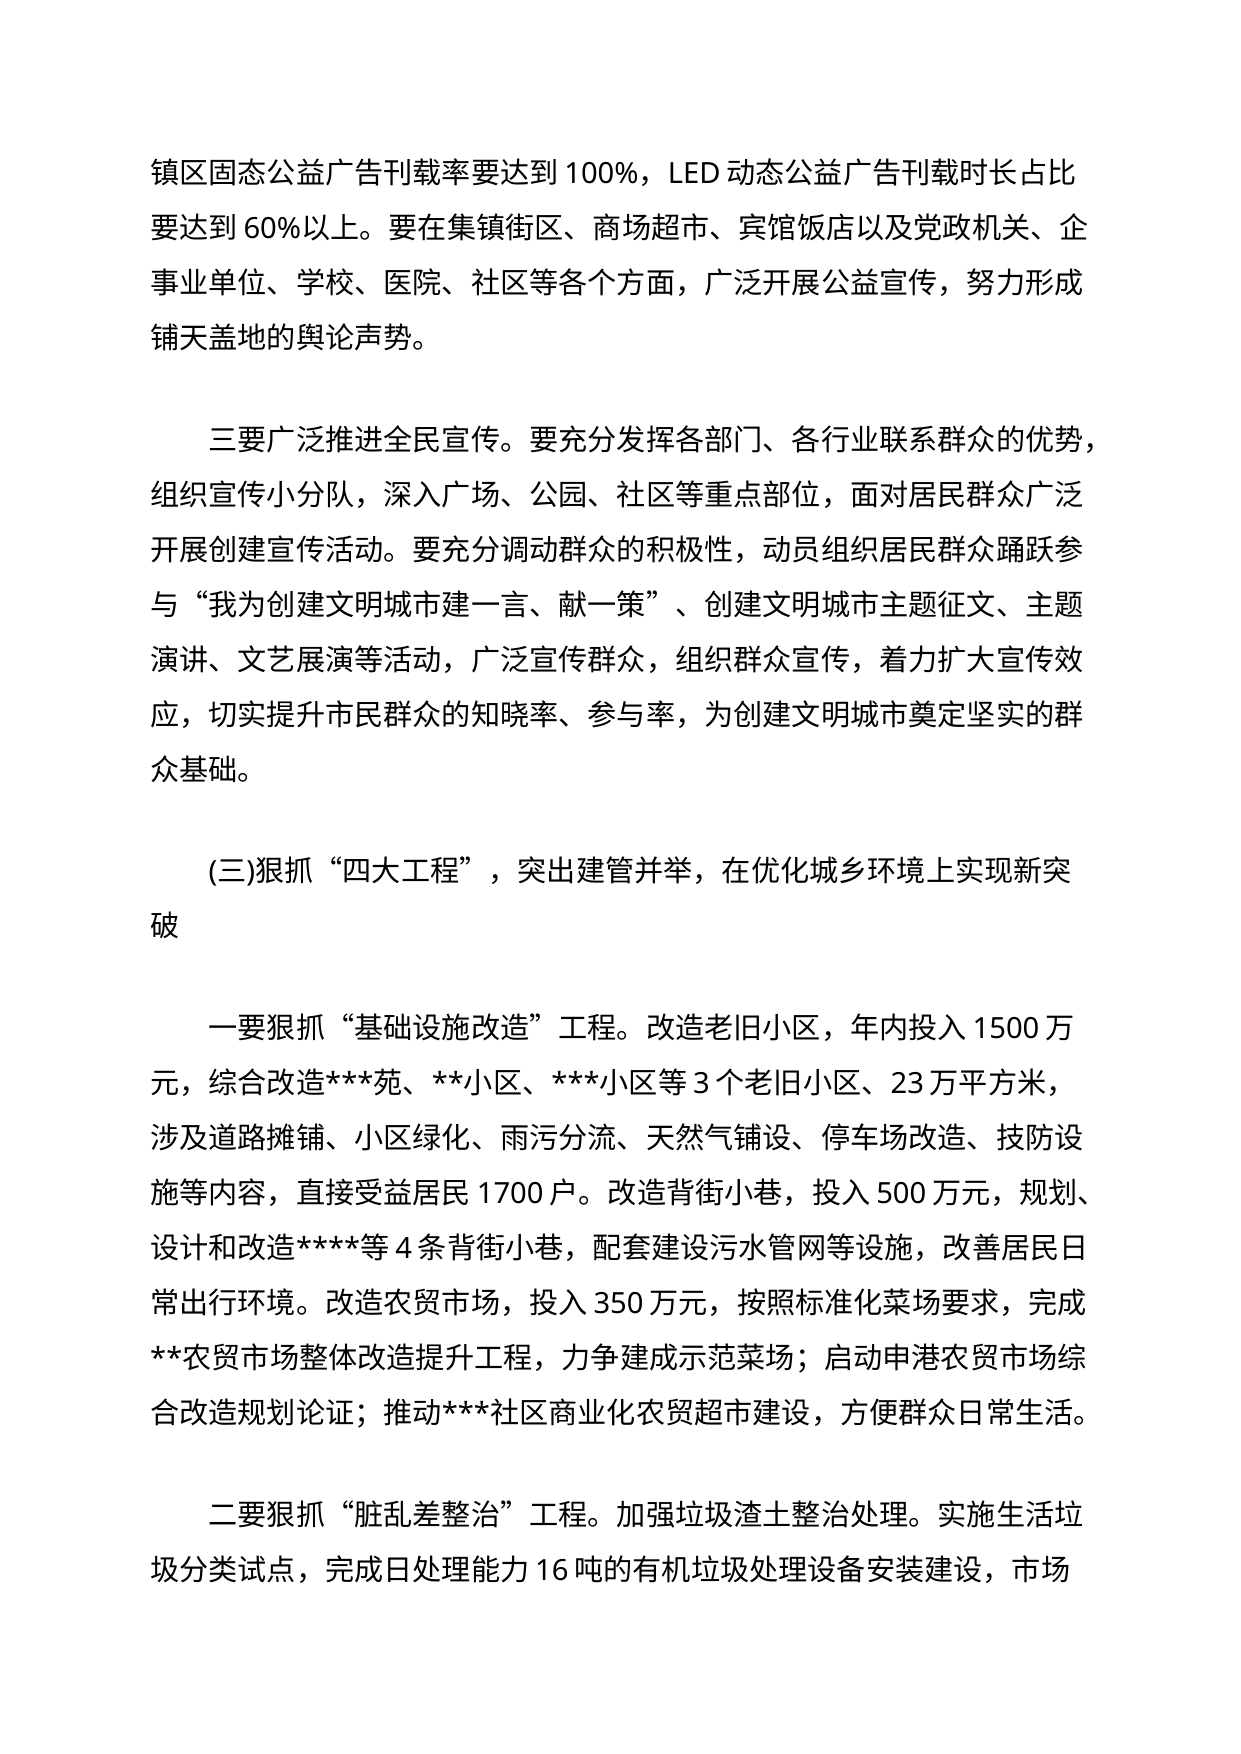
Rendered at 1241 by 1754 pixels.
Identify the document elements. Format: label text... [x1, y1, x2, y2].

text (三)狠抓“四大工程”，突出建管并举，在优化城乡环境上实现新突破 [150, 848, 1090, 945]
text 一要狠抓“基础设施改造”工程。改造老旧小区，年内投入1500万元，综合改造***苑、**小区、***小区等3个老旧小区、23万平方米，涉及道路摊铺、小区绿化、雨污分流、天然气铺设、停车场改造、技防设施等内容，直接受益居民1700户。改造背街小巷，投入500万元，规划、设计和改造****等4条背街小巷，配套建设污水管网等设施，改善居民日常出行环境。改造农贸市场，投入350万元，按照标准化菜场要求，完成**农贸市场整体改造提升工程，力争建成示范菜场；启动申港农贸市场综合改造规划论证；推动***社区商业化农贸超市建设，方便群众日常生活。 [150, 1004, 1090, 1432]
text 三要广泛推进全民宣传。要充分发挥各部门、各行业联系群众的优势，组织宣传小分队，深入广场、公园、社区等重点部位，面对居民群众广泛开展创建宣传活动。要充分调动群众的积极性，动员组织居民群众踊跃参与“我为创建文明城市建一言、献一策”、创建文明城市主题征文、主题演讲、文艺展演等活动，广泛宣传群众，组织群众宣传，着力扩大宣传效应，切实提升市民群众的知晓率、参与率，为创建文明城市奠定坚实的群众基础。 [150, 417, 1090, 788]
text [150, 150, 1090, 357]
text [150, 1491, 1090, 1589]
